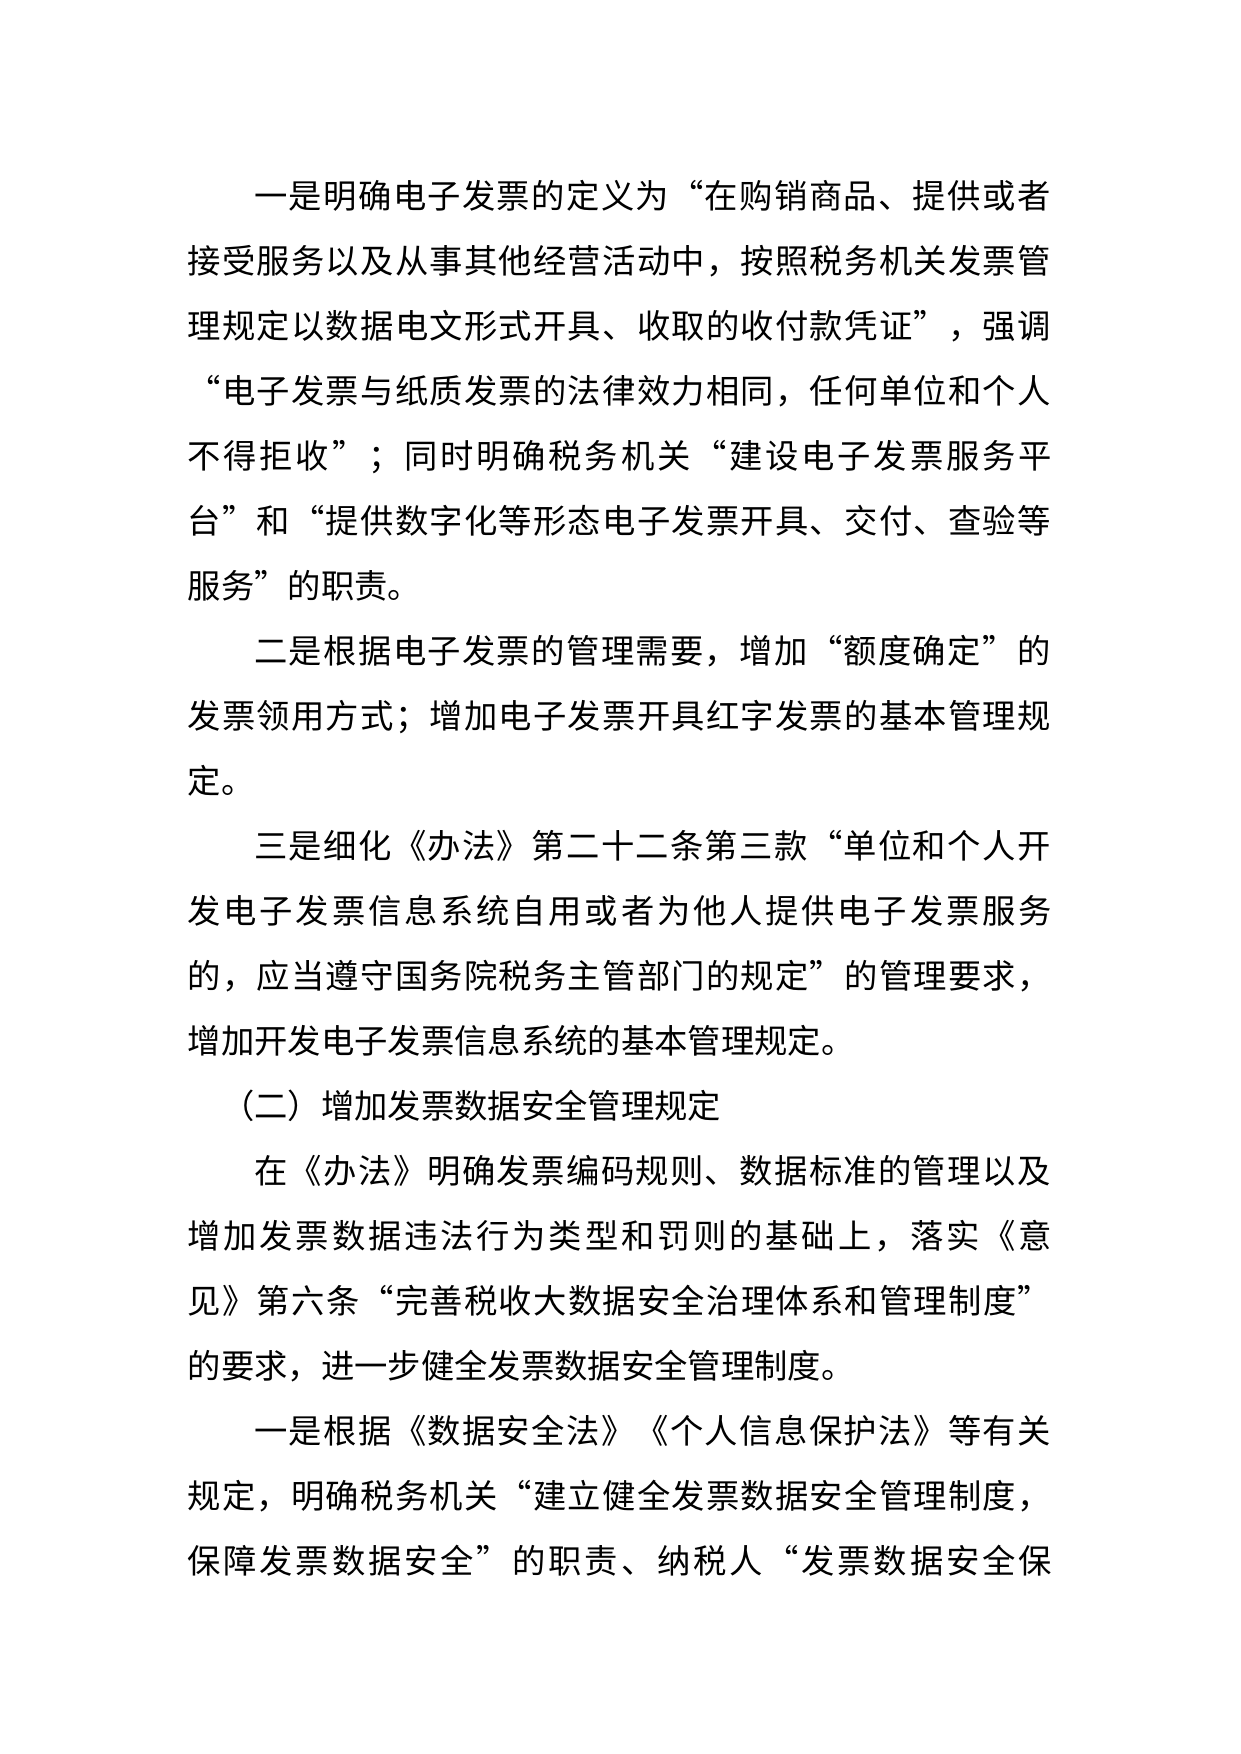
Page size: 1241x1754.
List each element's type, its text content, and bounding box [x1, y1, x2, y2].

text 二是根据电子发票的管理需要，增加“额度确定”的发票领用方式；增加电子发票开具红字发票的基本管理规定。 [187, 617, 1053, 812]
text 三是细化《办法》第二十二条第三款“单位和个人开发电子发票信息系统自用或者为他人提供电子发票服务的，应当遵守国务院税务主管部门的规定”的管理要求，增加开发电子发票信息系统的基本管理规定。 [187, 812, 1053, 1072]
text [187, 1397, 1053, 1592]
text （二）增加发票数据安全管理规定 [187, 1072, 1053, 1137]
text 在《办法》明确发票编码规则、数据标准的管理以及增加发票数据违法行为类型和罚则的基础上，落实《意见》第六条“完善税收大数据安全治理体系和管理制度”的要求，进一步健全发票数据安全管理制度。 [187, 1137, 1053, 1397]
text 一是明确电子发票的定义为“在购销商品、提供或者接受服务以及从事其他经营活动中，按照税务机关发票管理规定以数据电文形式开具、收取的收付款凭证”，强调“电子发票与纸质发票的法律效力相同，任何单位和个人不得拒收”；同时明确税务机关“建设电子发票服务平台”和“提供数字化等形态电子发票开具、交付、查验等服务”的职责。 [187, 162, 1053, 617]
